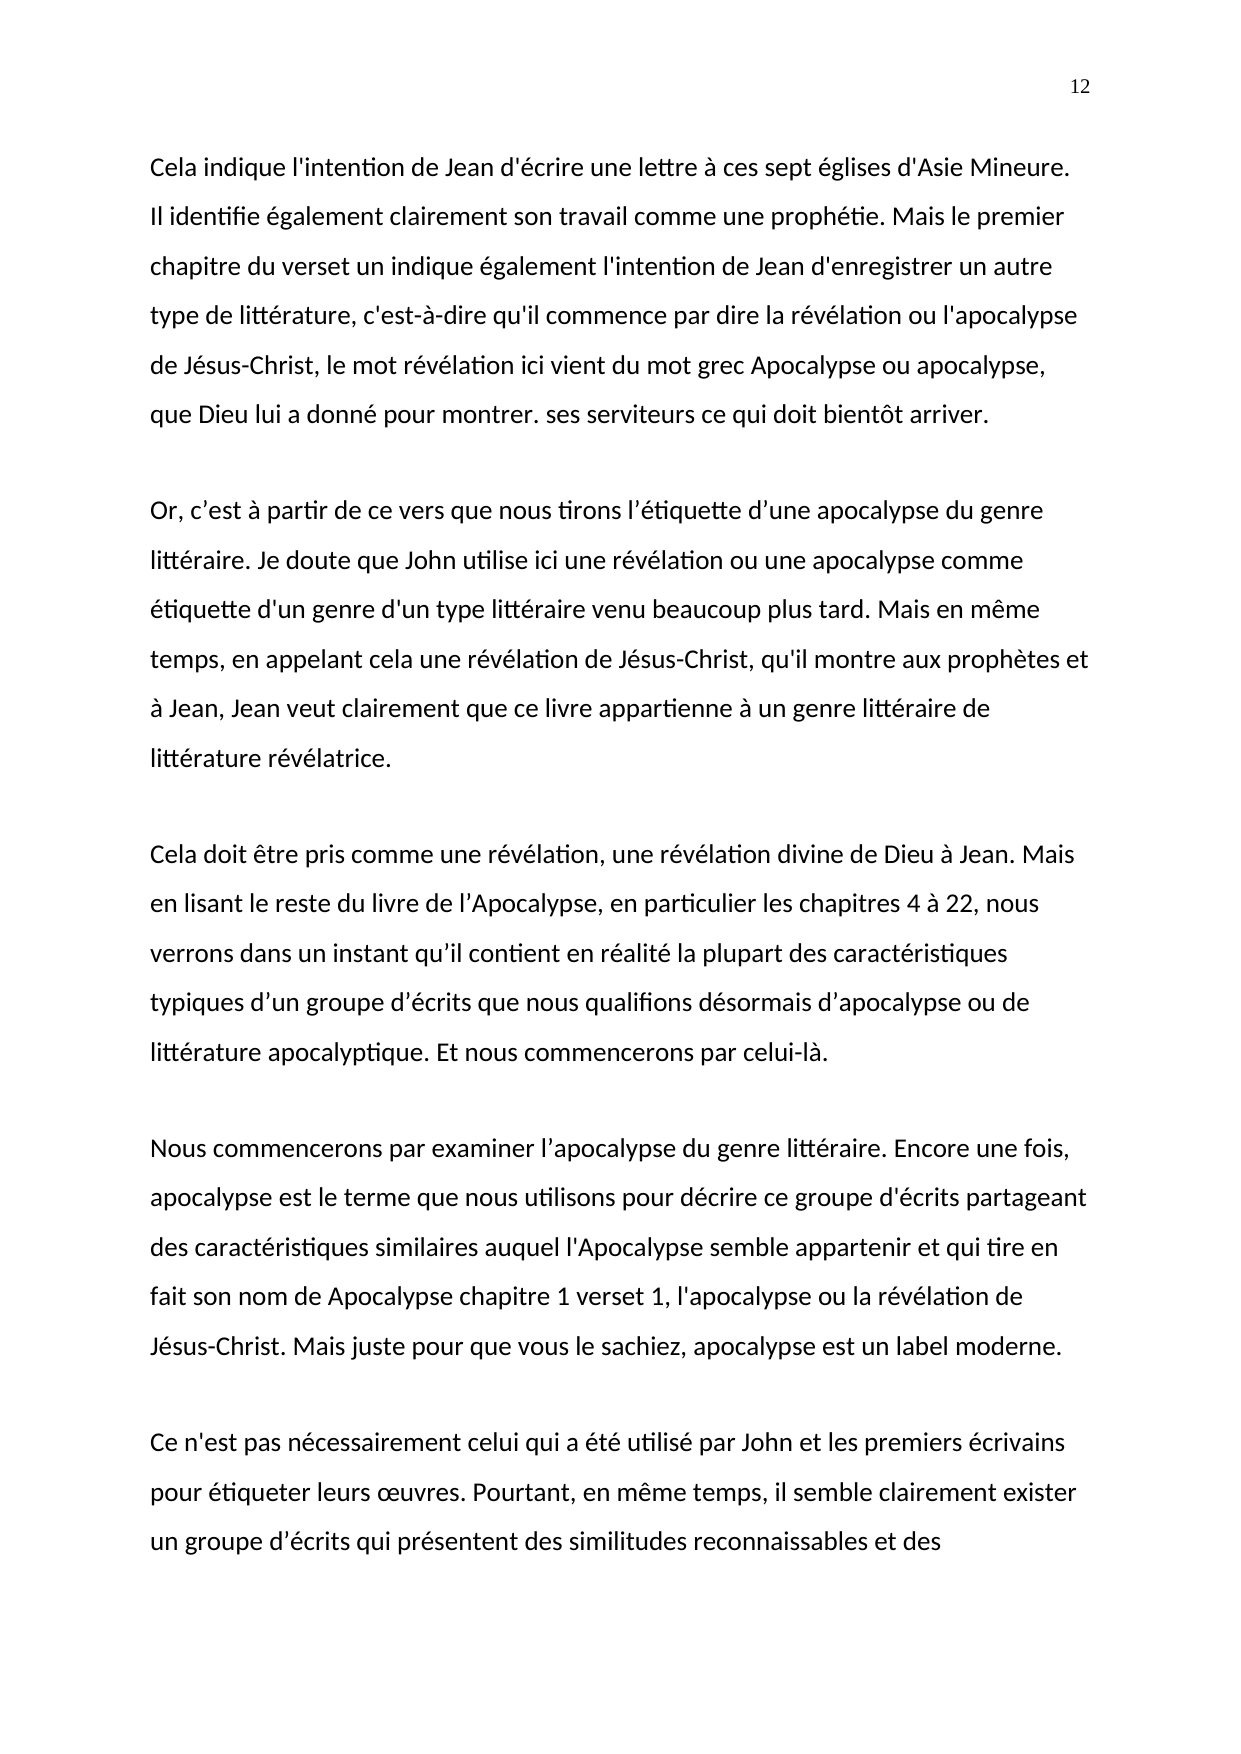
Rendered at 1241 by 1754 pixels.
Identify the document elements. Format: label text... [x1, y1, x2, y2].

text Nous commencerons par examiner l’apocalypse du genre littéraire. Encore une fois, apocalypse est le terme que nous utilisons pour décrire ce groupe d'écrits partageant des caractéristiques similaires auquel l'Apocalypse semble appartenir et qui tire en fait son nom de Apocalypse chapitre 1 verset 1, l'apocalypse ou la révélation de Jésus-Christ. Mais juste pour que vous le sachiez, apocalypse est un label moderne. [150, 1131, 1090, 1362]
text Cela doit être pris comme une révélation, une révélation divine de Dieu à Jean. Mais en lisant le reste du livre de l’Apocalypse, en particulier les chapitres 4 à 22, nous verrons dans un instant qu’il contient en réalité la plupart des caractéristiques typiques d’un groupe d’écrits que nous qualifions désormais d’apocalypse ou de littérature apocalyptique. Et nous commencerons par celui-là. [150, 837, 1090, 1068]
text Cela indique l'intention de Jean d'écrire une lettre à ces sept églises d'Asie Mineure. Il identifie également clairement son travail comme une prophétie. Mais le premier chapitre du verset un indique également l'intention de Jean d'enregistrer un autre type de littérature, c'est-à-dire qu'il commence par dire la révélation ou l'apocalypse de Jésus-Christ, le mot révélation ici vient du mot grec Apocalypse ou apocalypse, que Dieu lui a donné pour montrer. ses serviteurs ce qui doit bientôt arriver. [150, 150, 1090, 430]
text Or, c’est à partir de ce vers que nous tirons l’étiquette d’une apocalypse du genre littéraire. Je doute que John utilise ici une révélation ou une apocalypse comme étiquette d'un genre d'un type littéraire venu beaucoup plus tard. Mais en même temps, en appelant cela une révélation de Jésus-Christ, qu'il montre aux prophètes et à Jean, Jean veut clairement que ce livre appartienne à un genre littéraire de littérature révélatrice. [150, 493, 1090, 774]
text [150, 1425, 1090, 1557]
